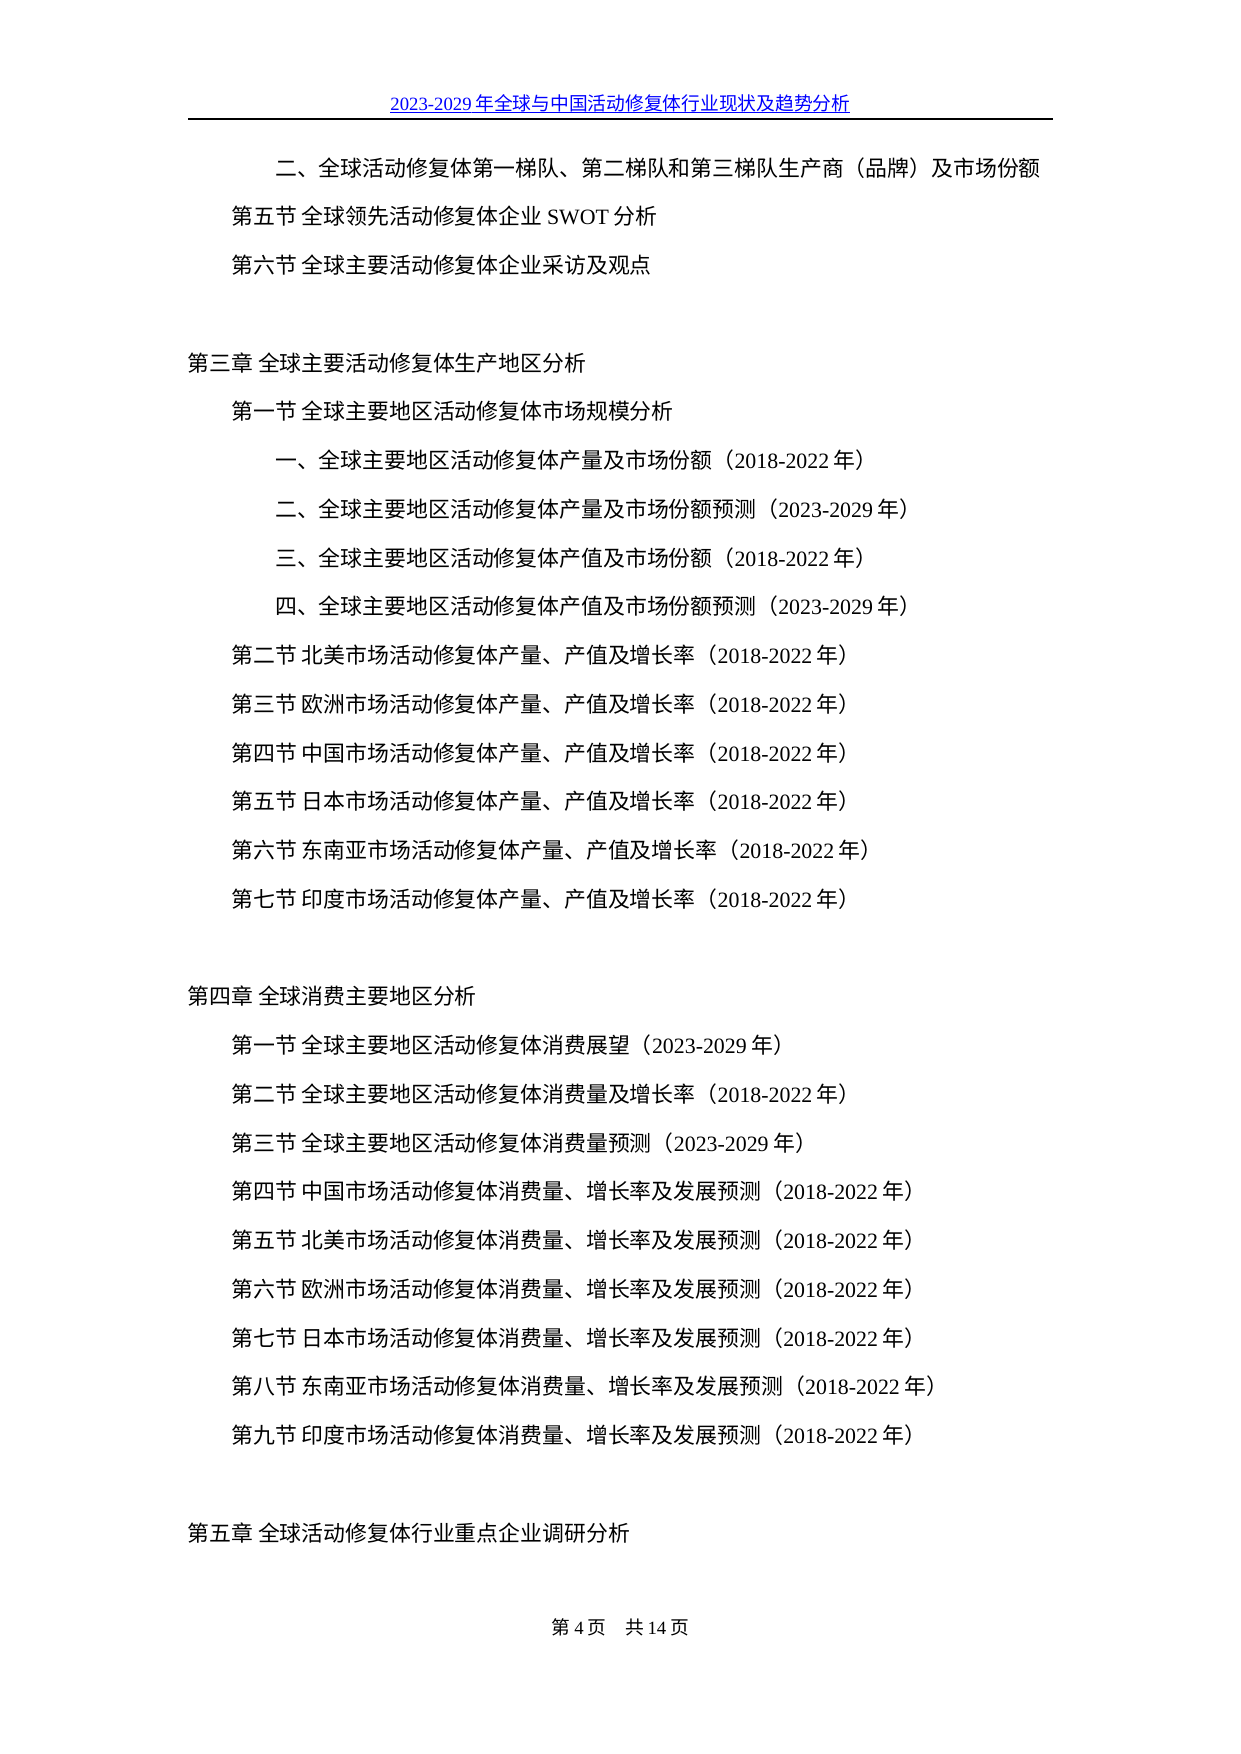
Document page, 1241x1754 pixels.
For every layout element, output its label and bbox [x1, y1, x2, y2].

text [187, 150, 1053, 1548]
